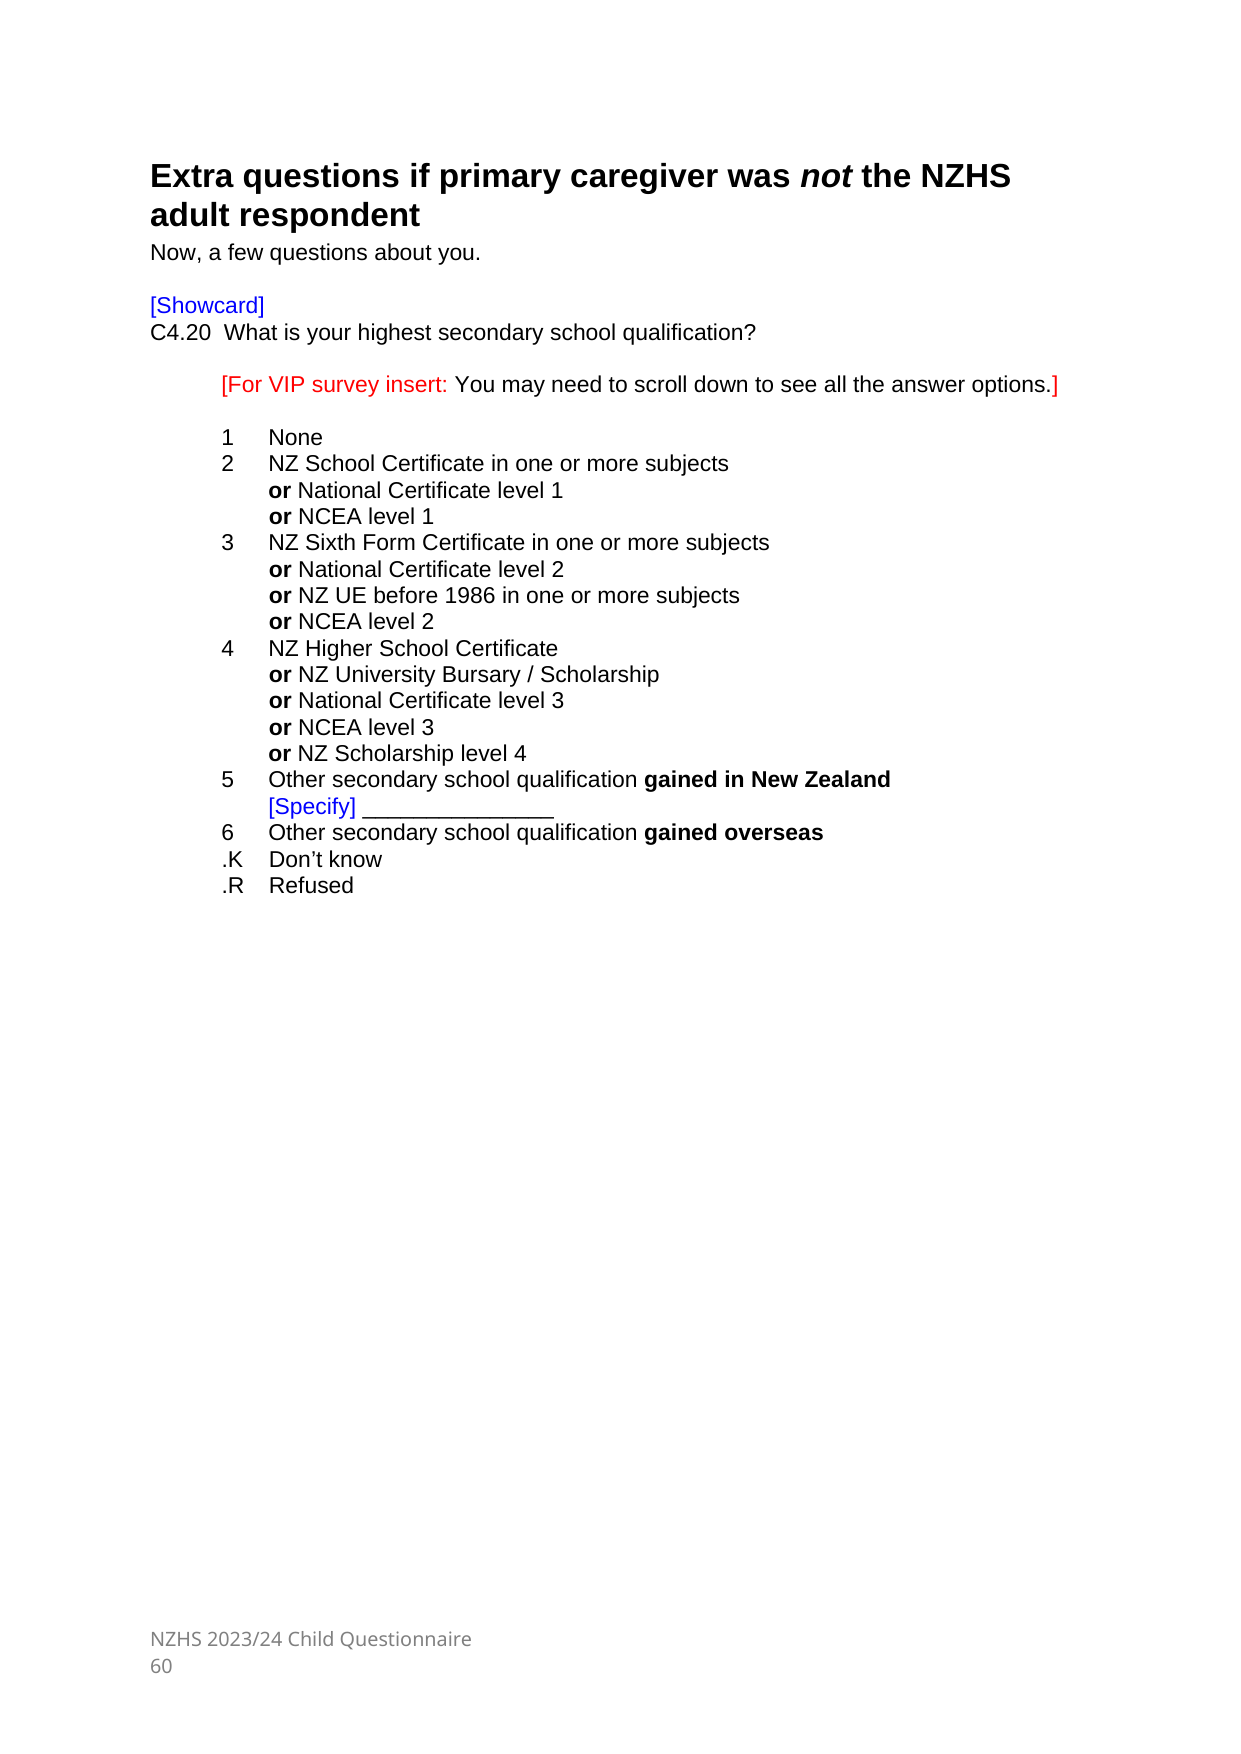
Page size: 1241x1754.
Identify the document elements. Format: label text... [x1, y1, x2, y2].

subtitle Extra questions if primary caregiver was not the NZHS adult respondent [150, 156, 1090, 233]
text 4 NZ Higher School Certificate or NZ University Bursary / Scholarship or National Certificate level 3 or NCEA level 3 [221, 635, 1090, 740]
text [Showcard] [150, 292, 1090, 318]
text or National Certificate level 1 or NCEA level 1 [221, 477, 1090, 529]
text [Specify] _______________ [268, 793, 1090, 819]
text .K Don’t know [221, 846, 1090, 872]
text 2 NZ School Certificate in one or more subjects [221, 450, 1090, 477]
text 5 Other secondary school qualification gained in New Zealand [221, 766, 1090, 793]
text .R Refused [221, 872, 1090, 898]
text Now, a few questions about you. [150, 239, 1090, 266]
text 6 Other secondary school qualification gained overseas [221, 819, 1090, 846]
text 3 NZ Sixth Form Certificate in one or more subjects or National Certificate level 2 or NZ UE before 1986 in one or more subjects or NCEA level 2 [221, 529, 1090, 635]
text [For VIP survey insert: You may need to scroll down to see all the answer options.] [150, 371, 1090, 397]
text C4.20 What is your highest secondary school qualification? [150, 318, 1090, 345]
text 1 None [221, 424, 1090, 450]
text or NZ Scholarship level 4 [221, 740, 1090, 766]
